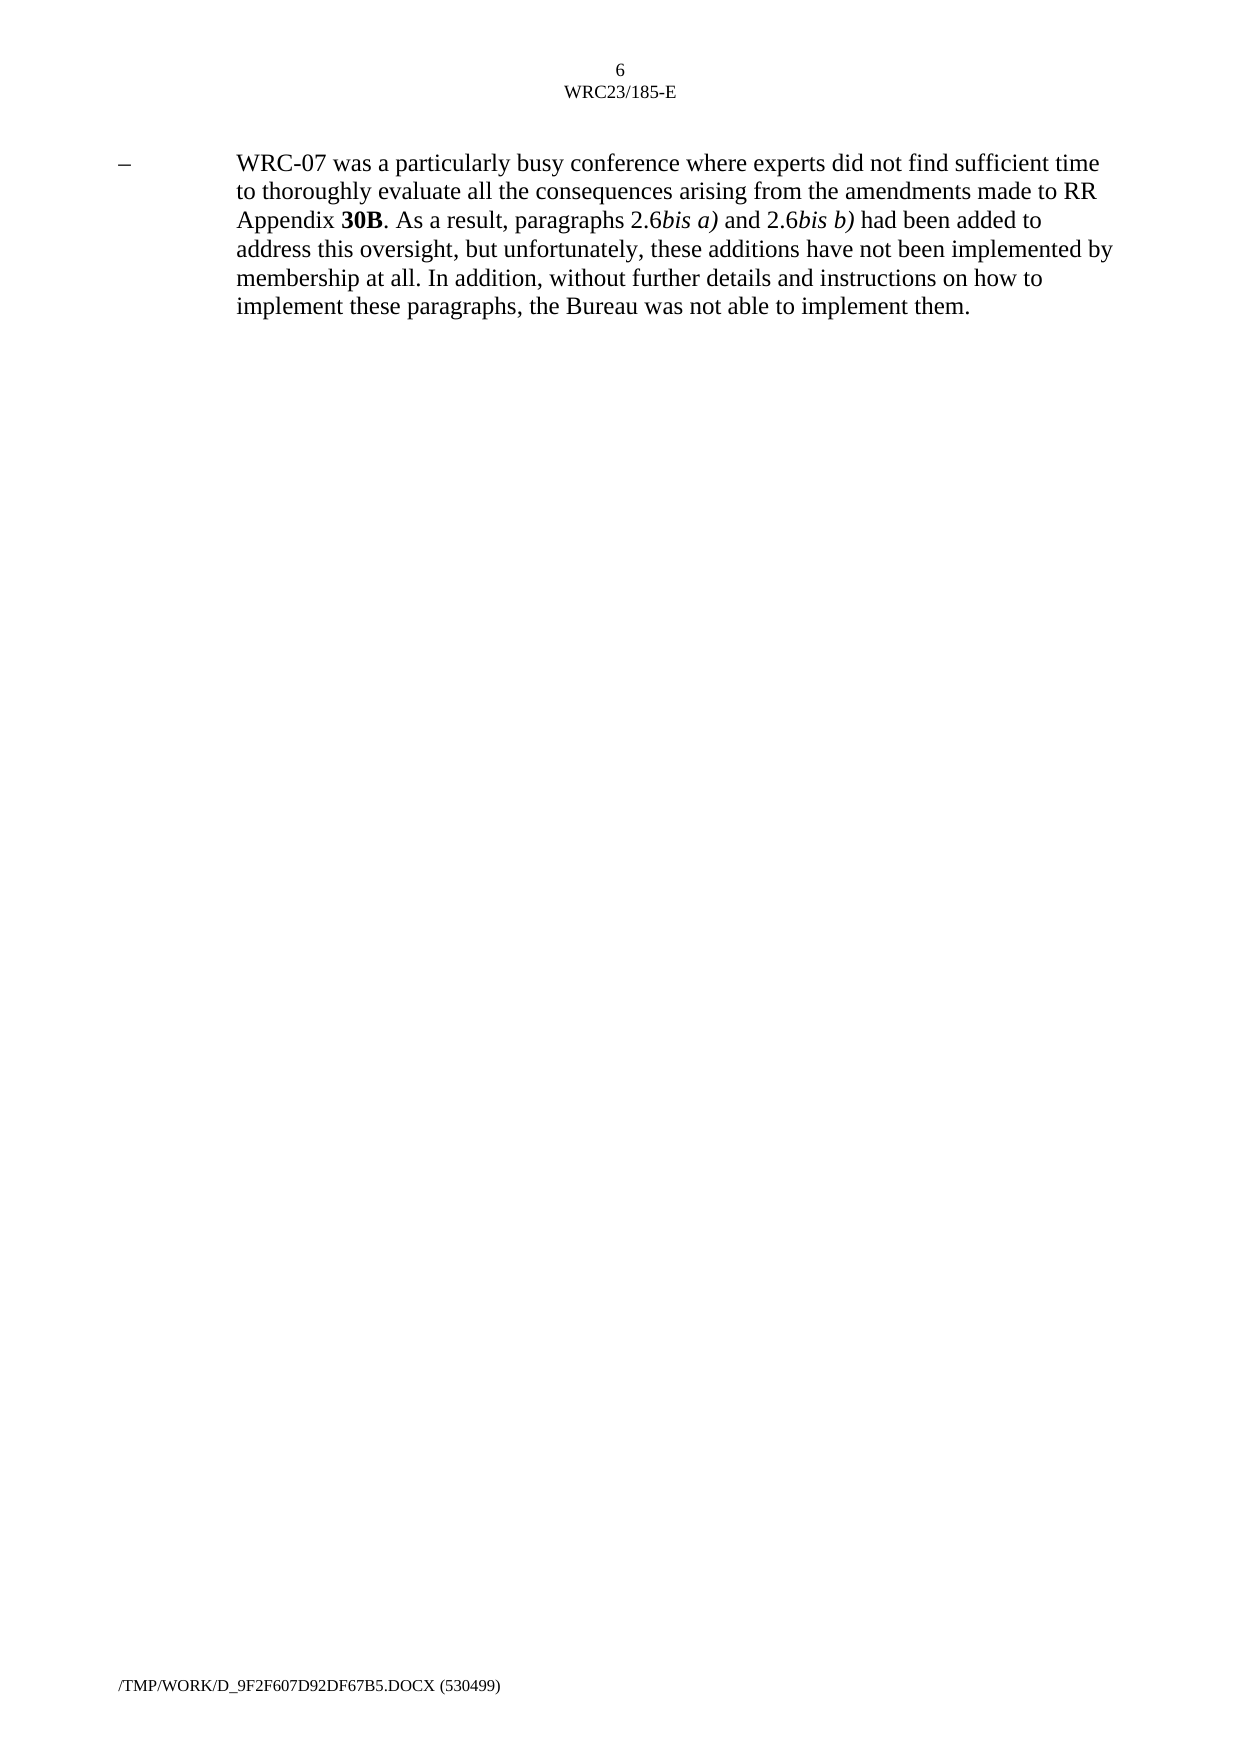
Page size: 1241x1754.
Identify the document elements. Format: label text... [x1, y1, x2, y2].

text – WRC-07 was a particularly busy conference where experts did not find sufficient time to thoroughly evaluate all the consequences arising from the amendments made to RR Appendix 30B. As a result, paragraphs 2.6bis a) and 2.6bis b) had been added to address this oversight, but unfortunately, these additions have not been implemented by membership at all. In addition, without further details and instructions on how to implement these paragraphs, the Bureau was not able to implement them. [118, 148, 1122, 320]
